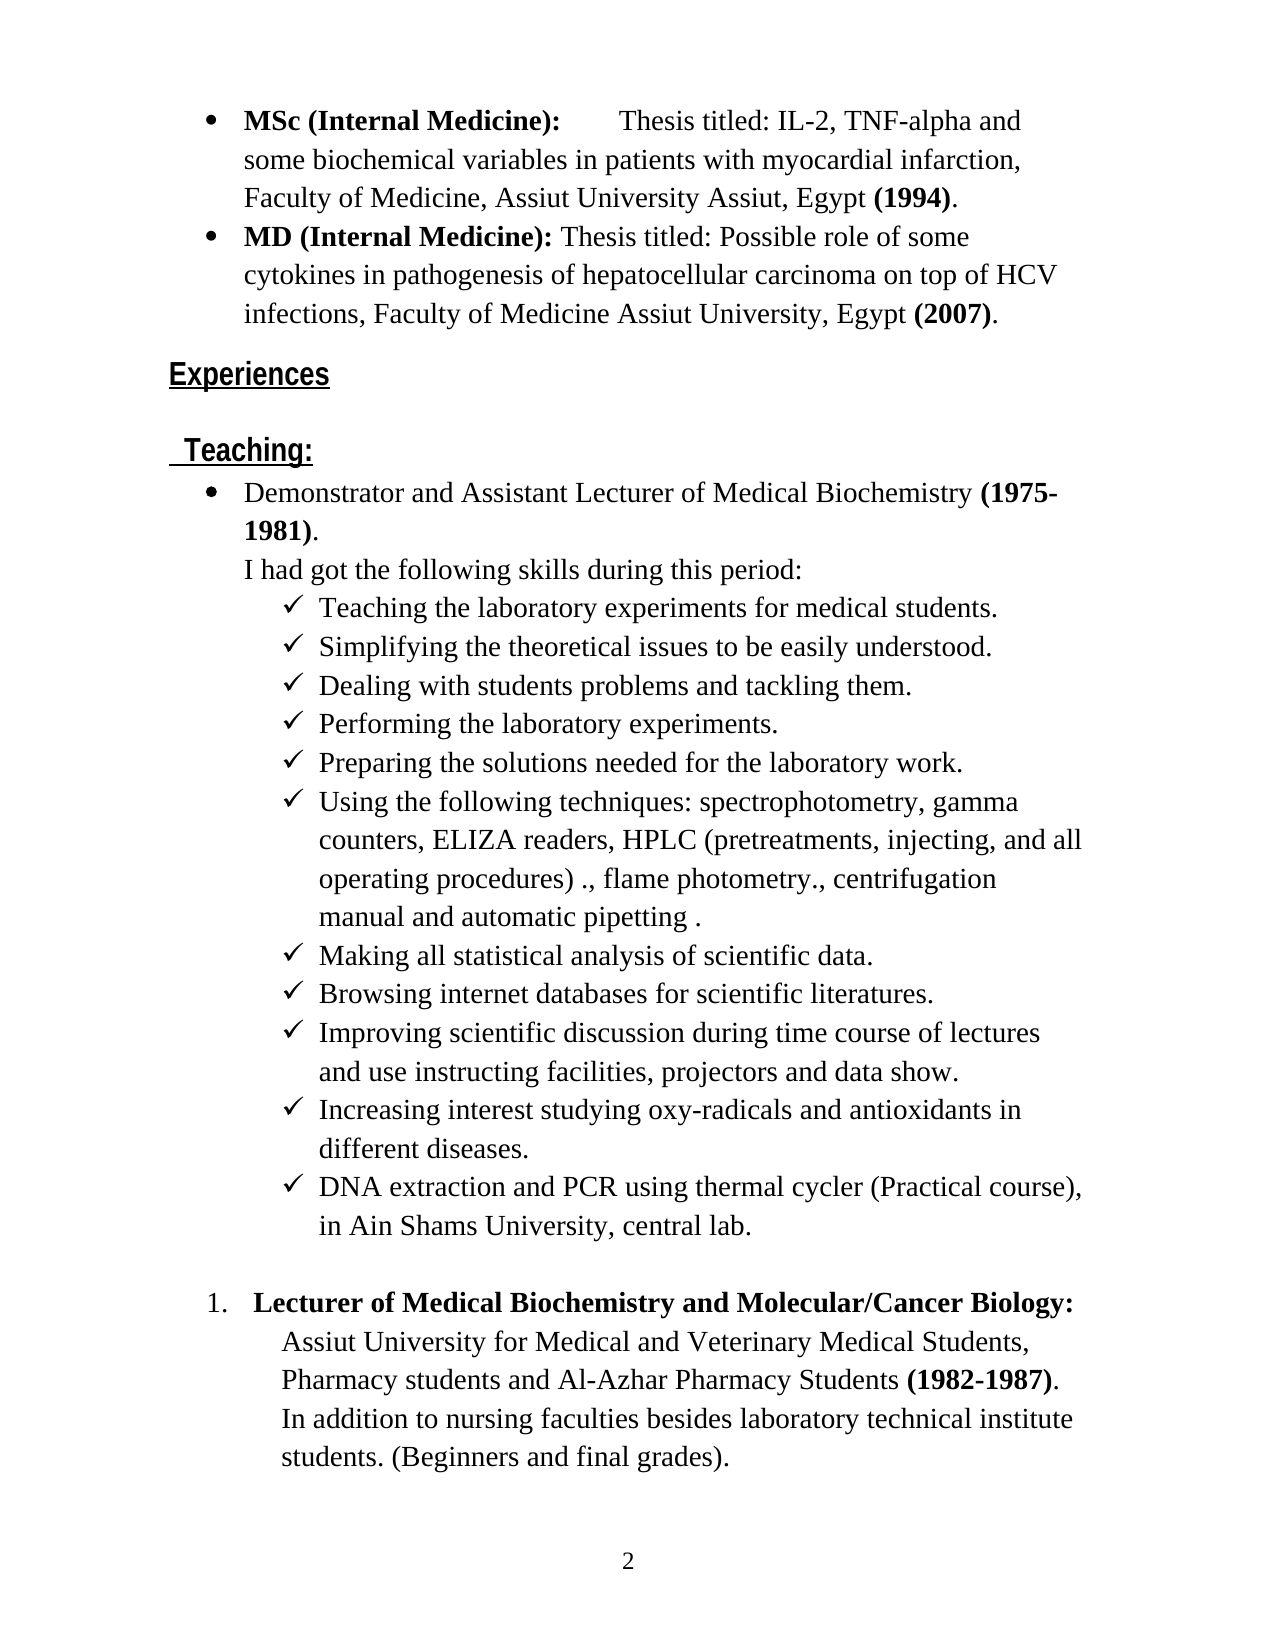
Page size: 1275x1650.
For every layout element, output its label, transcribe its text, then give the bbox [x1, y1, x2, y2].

list Improving scientific discussion during time course of lectures and use instructing facilities, projectors and data show. [281, 1015, 1087, 1087]
list Dealing with students problems and tackling them. [281, 668, 1087, 701]
list Demonstrator and Assistant Lecturer of Medical Biochemistry (1975-1981). [206, 475, 1087, 547]
list Lecturer of Medical Biochemistry and Molecular/Cancer Biology: Assiut University for Medical and Veterinary Medical Students, Pharmacy students and Al-Azhar Pharmacy Students (1982-1987). In addition to nursing faculties besides laboratory technical institute students. (Beginners and final grades). [206, 1285, 1087, 1473]
list Teaching the laboratory experiments for medical students. [281, 590, 1087, 624]
list MD (Internal Medicine): Thesis titled: Possible role of some cytokines in pathogenesis of hepatocellular carcinoma on top of HCV infections, Faculty of Medicine Assiut University, Egypt (2007). [206, 219, 1087, 329]
list Increasing interest studying oxy-radicals and antioxidants in different diseases. [281, 1092, 1087, 1164]
list Simplifying the theoretical issues to be easily understood. [281, 629, 1087, 663]
list MSc (Internal Medicine): Thesis titled: IL-2, TNF-alpha and some biochemical variables in patients with myocardial infarction, Faculty of Medicine, Assiut University Assiut, Egypt (1994). [206, 103, 1087, 214]
list Using the following techniques: spectrophotometry, gamma counters, ELIZA readers, HPLC (pretreatments, injecting, and all operating procedures) ., flame photometry., centrifugation manual and automatic pipetting . [281, 784, 1087, 933]
text Experiences [169, 354, 1087, 392]
list Performing the laboratory experiments. [281, 706, 1087, 740]
list Browsing internet databases for scientific literatures. [281, 977, 1087, 1010]
list Preparing the solutions needed for the laboratory work. [281, 745, 1087, 779]
list Making all statistical analysis of scientific data. [281, 938, 1087, 972]
list extraction and PCR using thermal cycler (Practical course), in , central lab. [281, 1169, 1087, 1242]
text Teaching: [169, 431, 1087, 469]
text I had got the following skills during this period: [244, 552, 1087, 585]
